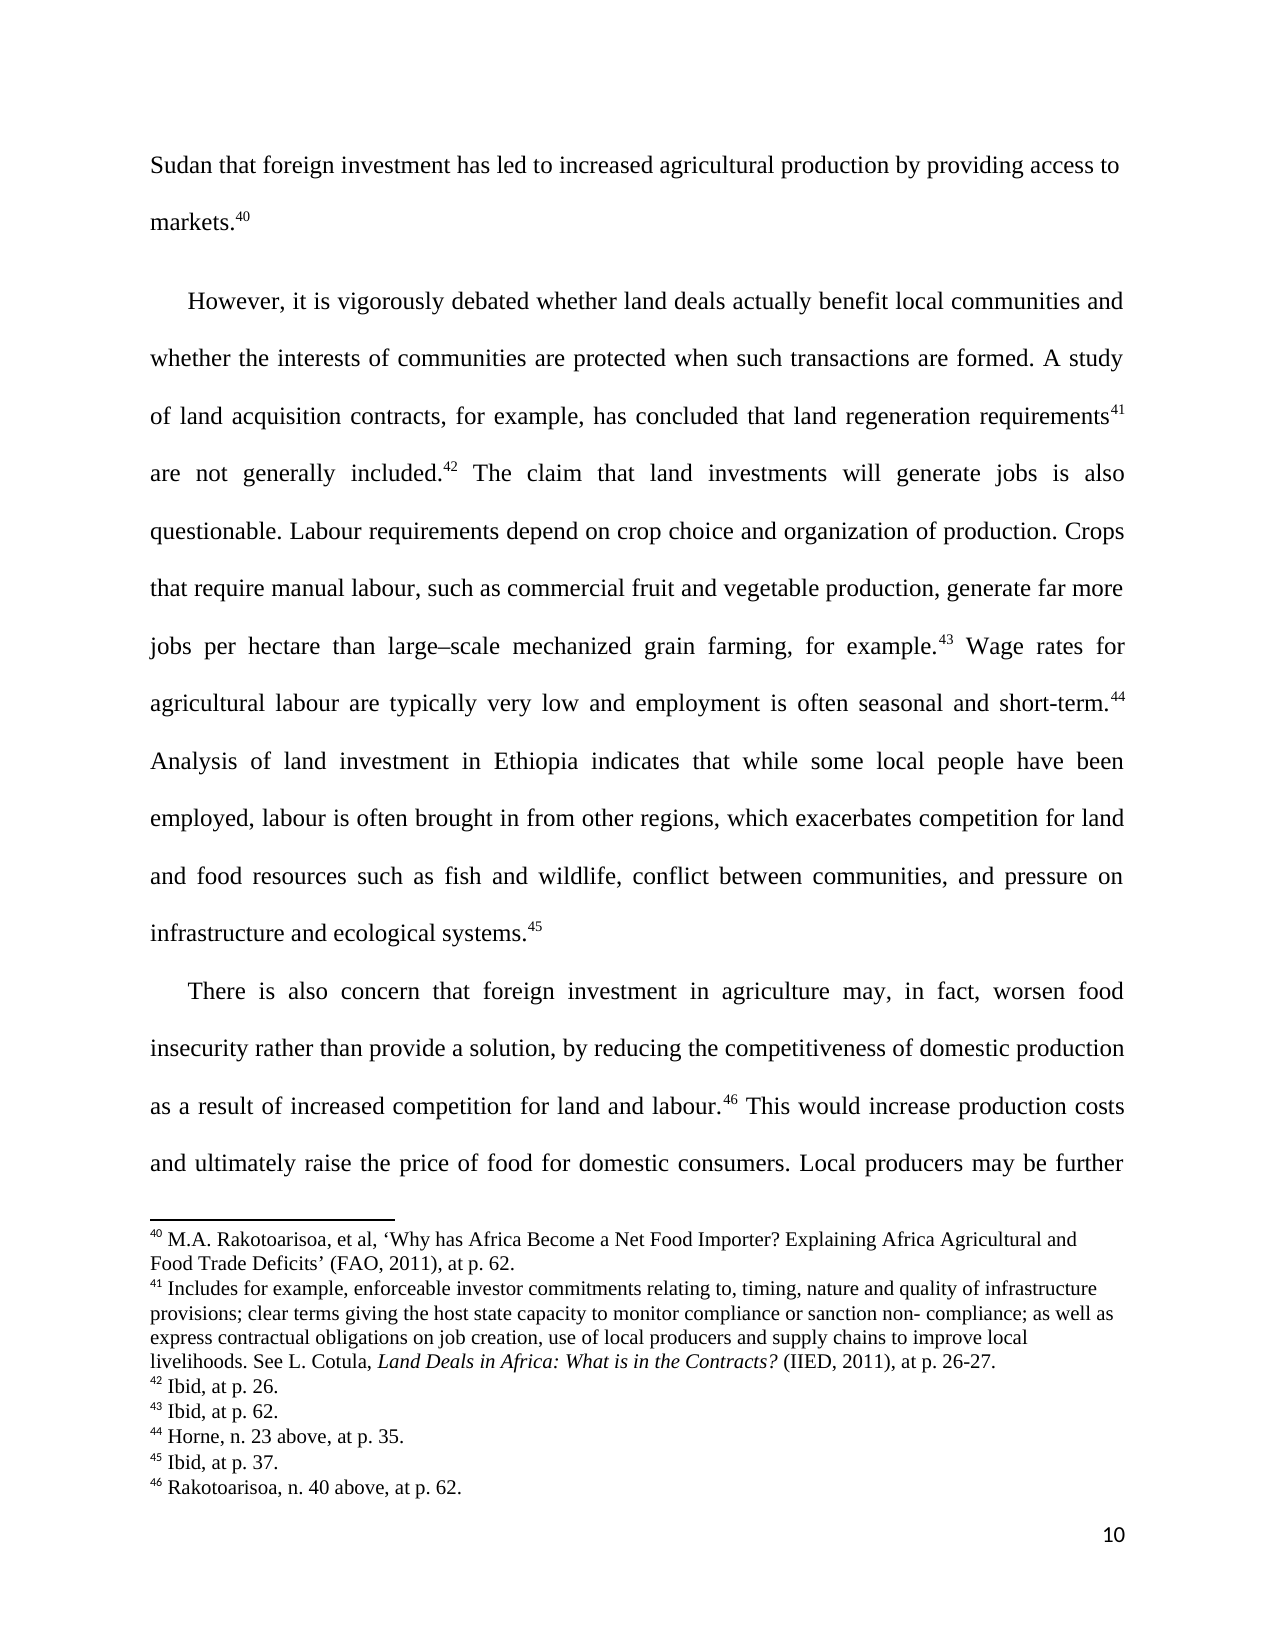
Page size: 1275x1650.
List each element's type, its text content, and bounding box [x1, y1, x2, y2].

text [150, 976, 1125, 1177]
text However, it is vigorously debated whether land deals actually benefit local communities and whether the interests of communities are protected when such transactions are formed. A study of land acquisition contracts, for example, has concluded that land regeneration requirements are not generally included. The claim that land investments will generate jobs is also questionable. Labour requirements depend on crop choice and organization of production. Crops that require manual labour, such as commercial fruit and vegetable production, generate far more jobs per hectare than large–scale mechanized grain farming, for example. Wage rates for agricultural labour are typically very low and employment is often seasonal and short-term. Analysis of land investment in Ethiopia indicates that while some local people have been employed, labour is often brought in from other regions, which exacerbates competition for land and food resources such as fish and wildlife, conflict between communities, and pressure on infrastructure and ecological systems. [150, 286, 1125, 947]
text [150, 150, 1125, 236]
